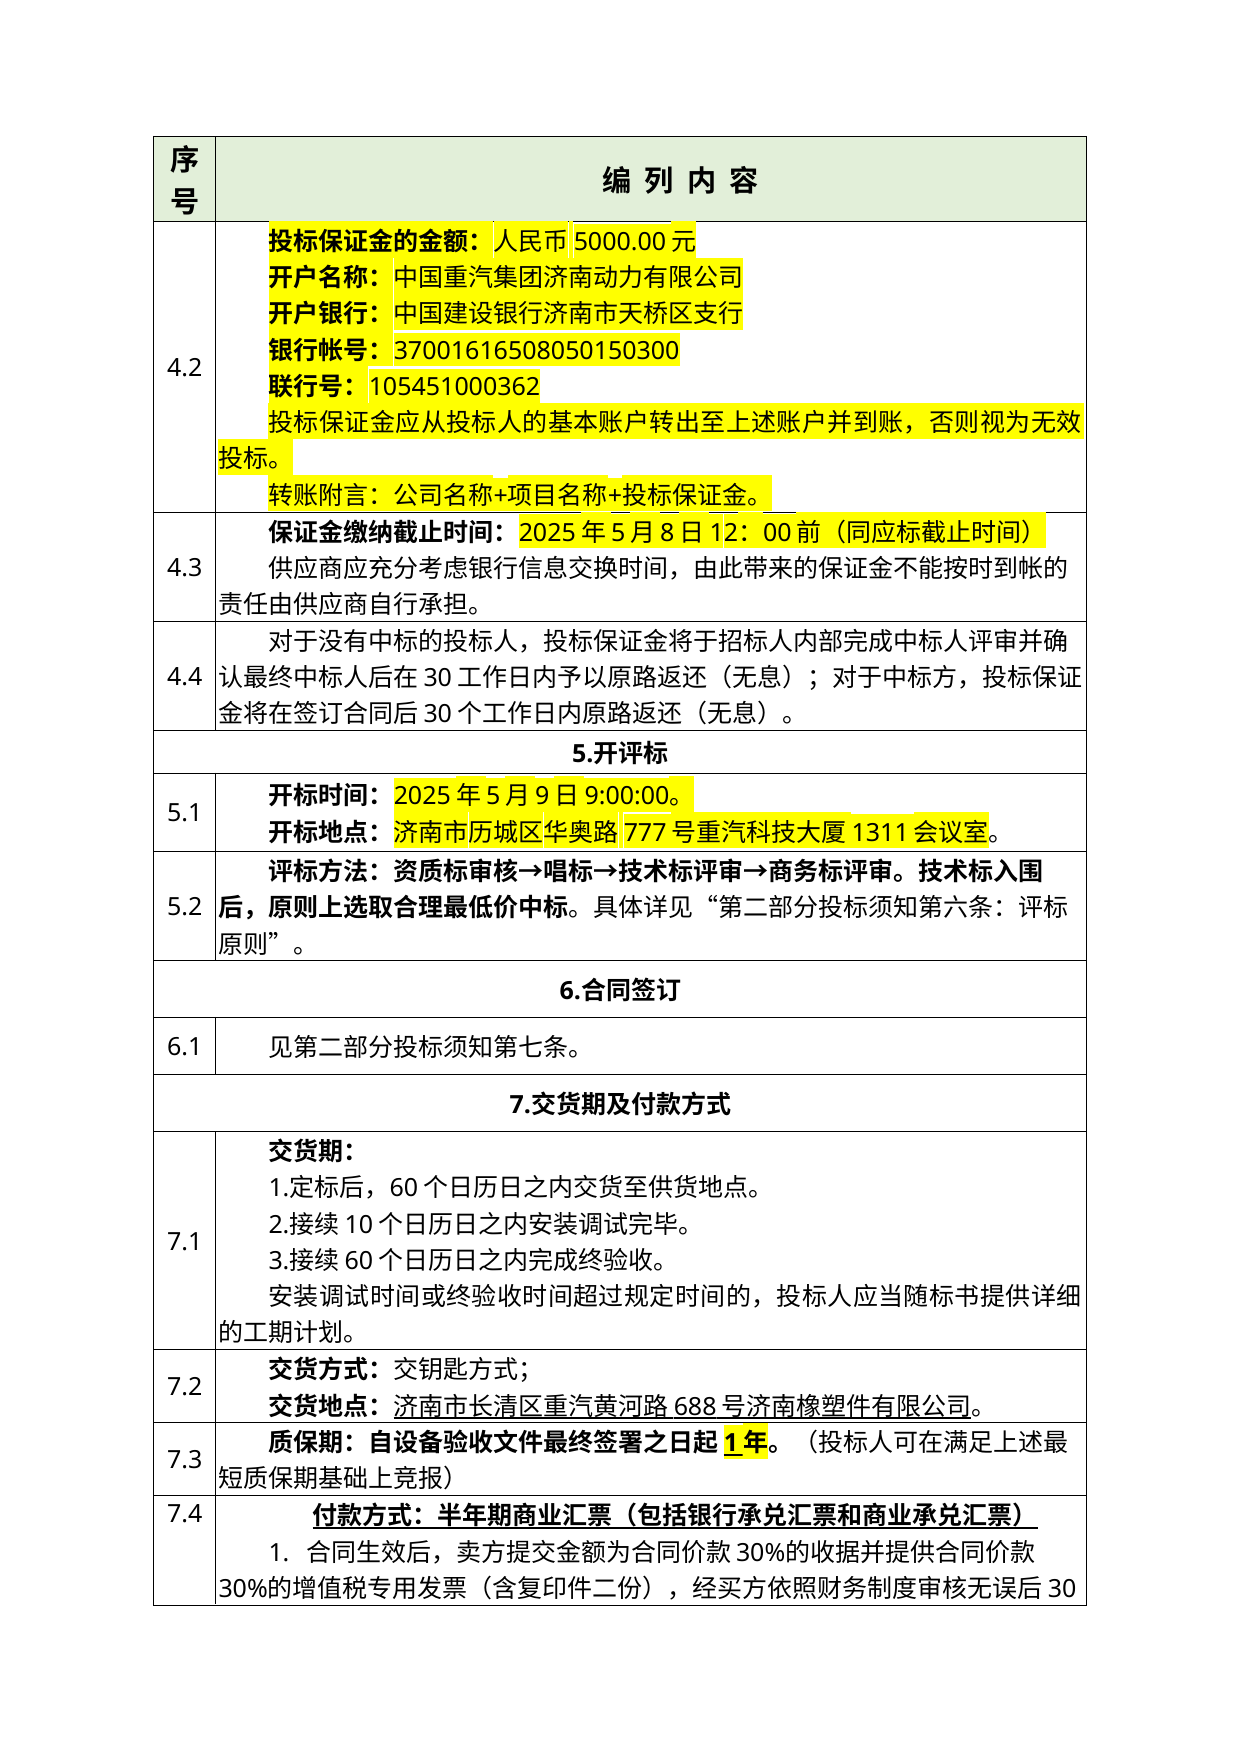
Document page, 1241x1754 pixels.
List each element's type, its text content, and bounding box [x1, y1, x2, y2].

table_cell 保证金缴纳截止时间：2025年5月8日12：00前（同应标截止时间） 供应商应充分考虑银行信息交换时间，由此带来的保证金不能按时到帐的责任由供应商自行承担。 [216, 513, 1086, 621]
table_cell 7.2 [154, 1350, 215, 1422]
table_cell 5.2 [154, 852, 215, 960]
table_cell 4.4 [154, 622, 215, 730]
table_cell 投标保证金的金额：人民币5000.00元 开户名称：中国重汽集团济南动力有限公司 开户银行：中国建设银行济南市天桥区支行 银行帐号：37001616508050150300 联行号：105451000362 投标保证金应从投标人的基本账户转出至上述账户并到账，否则视为无效投标。 转账附言：公司名称+项目名称+投标保证金。 [293, 222, 1086, 511]
table_cell 7.交货期及付款方式 [154, 1075, 1086, 1131]
table_cell 质保期：自设备验收文件最终签署之日起1年。（投标人可在满足上述最短质保期基础上竞报） [216, 1423, 1086, 1495]
table_cell 5.开评标 [154, 731, 1086, 773]
table_cell 6.1 [154, 1018, 215, 1073]
table_cell 交货期： 1.定标后，60个日历日之内交货至供货地点。 2.接续10个日历日之内安装调试完毕。 3.接续60个日历日之内完成终验收。 安装调试时间或终验收时间超过规定时间的，投标人应当随标书提供详细的工期计划。 [216, 1132, 1086, 1349]
table_cell 7.1 [154, 1132, 215, 1349]
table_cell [216, 1496, 1086, 1604]
table_cell 6.合同签订 [154, 961, 1086, 1017]
table_cell 见第二部分投标须知第七条。 [216, 1018, 1086, 1073]
table_cell 7.4 [154, 1496, 215, 1604]
table_cell 对于没有中标的投标人，投标保证金将于招标人内部完成中标人评审并确认最终中标人后在30工作日内予以原路返还（无息）；对于中标方，投标保证金将在签订合同后30个工作日内原路返还（无息）。 [216, 622, 1086, 730]
table_header 序号 [154, 137, 215, 221]
table_cell 评标方法：资质标审核→唱标→技术标评审→商务标评审。技术标入围后，原则上选取合理最低价中标。具体详见“第二部分投标须知第六条：评标原则”。 [216, 852, 1086, 960]
table_cell 开标时间：2025年5月9日9:00:00。 开标地点：济南市历城区华奥路777号重汽科技大厦1311会议室。 [216, 774, 1086, 851]
table_cell 交货方式：交钥匙方式； 交货地点：济南市长清区重汽黄河路688号济南橡塑件有限公司。 [216, 1350, 1086, 1422]
table_cell 5.1 [154, 774, 215, 851]
table_header 编 列 内 容 [216, 137, 1086, 221]
table_cell 4.2 [154, 222, 215, 511]
table_cell 7.3 [154, 1423, 215, 1495]
table_cell 4.3 [154, 513, 215, 621]
